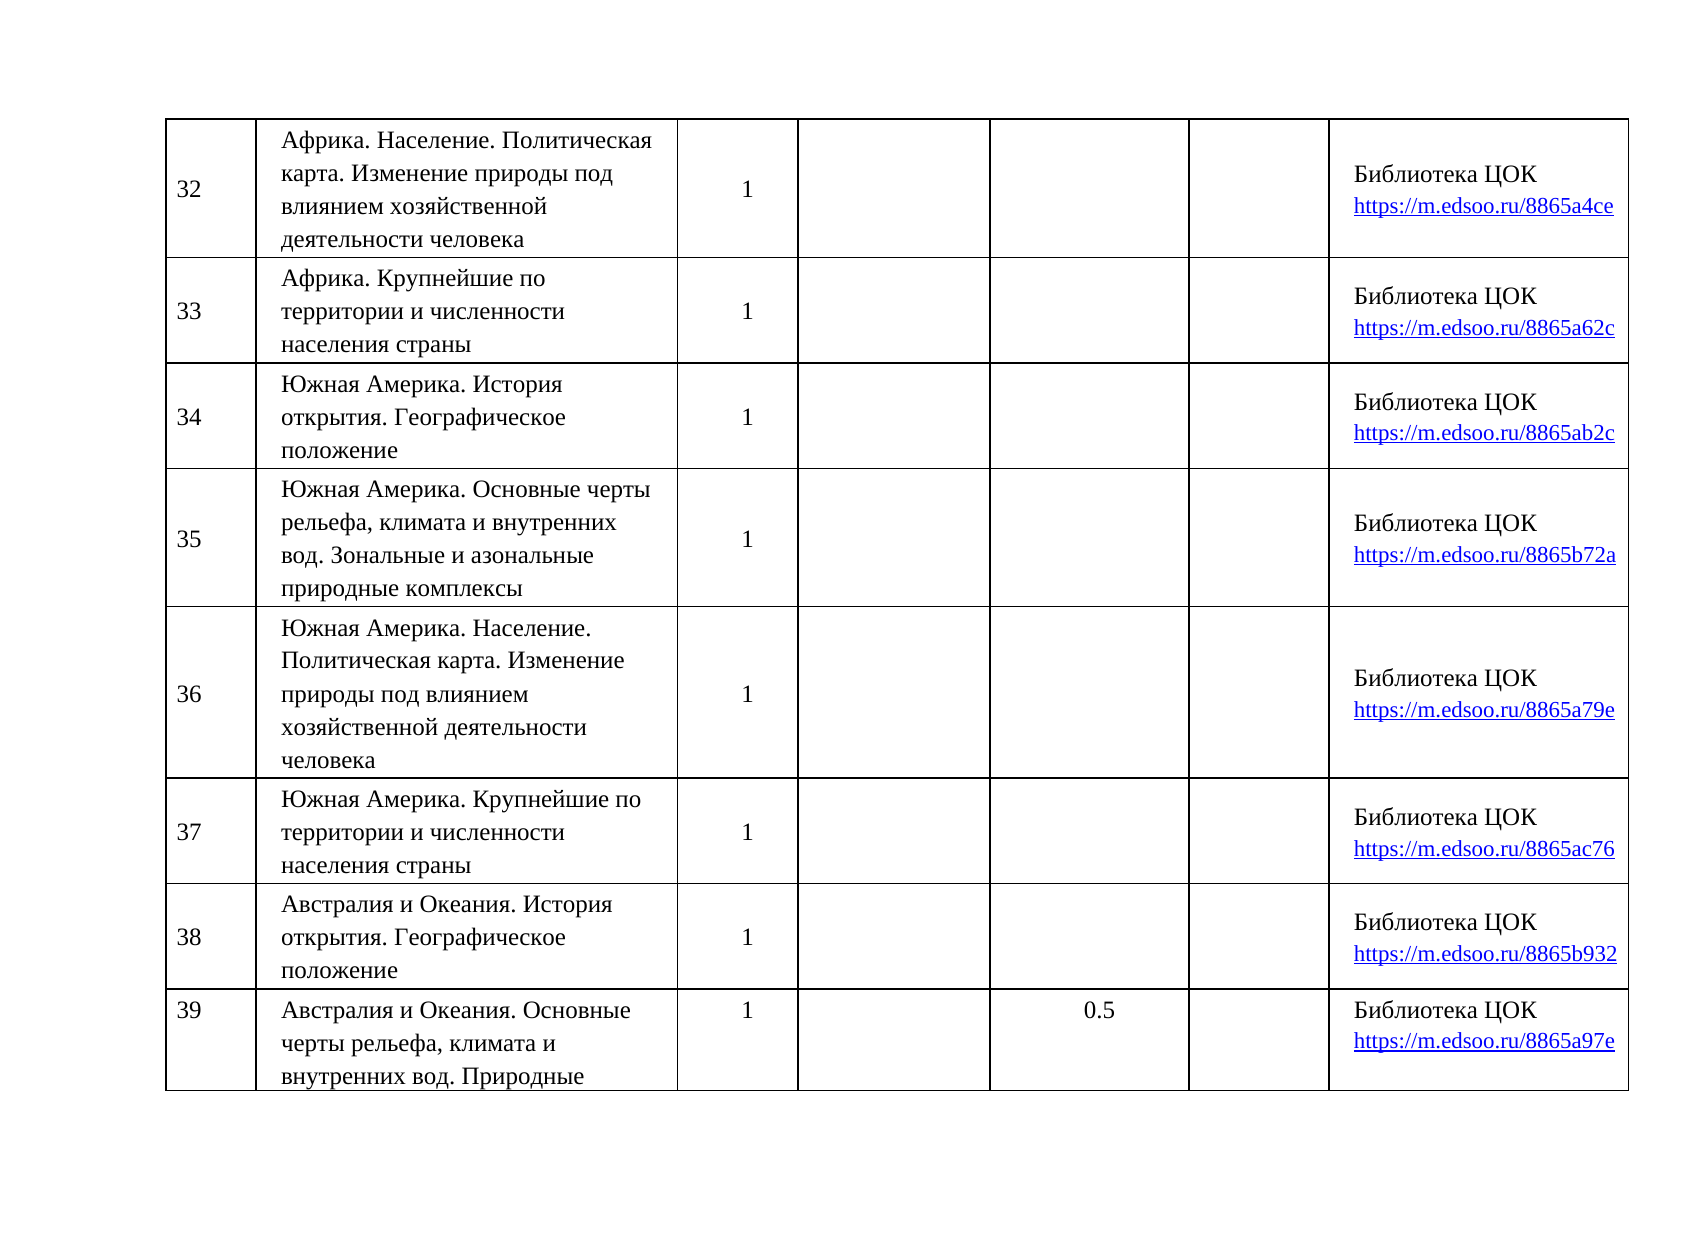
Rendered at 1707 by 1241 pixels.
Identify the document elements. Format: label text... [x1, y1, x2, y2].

table_cell Южная Америка. Основные черты рельефа, климата и внутренних вод. Зональные и азональные природные комплексы [257, 469, 677, 606]
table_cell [257, 990, 677, 1090]
table_cell [991, 469, 1188, 606]
table_cell [799, 607, 989, 777]
table_cell [1190, 120, 1328, 257]
table_cell [1190, 884, 1328, 988]
table_cell [799, 779, 989, 883]
table_cell 1 [678, 364, 797, 467]
table_cell 34 [167, 364, 255, 467]
table_cell [1190, 258, 1328, 362]
table_cell Австралия и Океания. История открытия. Географическое положение [257, 884, 677, 988]
table_cell Библиотека ЦОК https://m.edsoo.ru/8865b932 [1330, 884, 1628, 988]
table_cell 1 [678, 779, 797, 883]
table_cell 1 [678, 607, 797, 777]
table_cell Африка. Крупнейшие по территории и численности населения страны [257, 258, 677, 362]
table_cell [799, 364, 989, 467]
table_cell 32 [167, 120, 255, 257]
table_cell [991, 884, 1188, 988]
table_cell Библиотека ЦОК https://m.edsoo.ru/8865ab2c [1330, 364, 1628, 467]
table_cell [1330, 990, 1628, 1090]
table_cell [991, 779, 1188, 883]
table_cell 1 [678, 120, 797, 257]
table_cell [799, 990, 989, 1090]
table_cell 35 [167, 469, 255, 606]
table_cell Библиотека ЦОК https://m.edsoo.ru/8865ac76 [1330, 779, 1628, 883]
table_cell [1190, 779, 1328, 883]
table_cell Южная Америка. Население. Политическая карта. Изменение природы под влиянием хозяйственной деятельности человека [257, 607, 677, 777]
table_cell [991, 607, 1188, 777]
table_cell [799, 884, 989, 988]
table_cell 36 [167, 607, 255, 777]
table_cell [799, 469, 989, 606]
table_cell 39 [167, 990, 255, 1090]
table_cell [1190, 607, 1328, 777]
table_cell [799, 258, 989, 362]
table_cell Библиотека ЦОК https://m.edsoo.ru/8865a62c [1330, 258, 1628, 362]
table_cell 38 [167, 884, 255, 988]
table_cell Библиотека ЦОК https://m.edsoo.ru/8865a4ce [1330, 120, 1628, 257]
table_cell 1 [678, 884, 797, 988]
table_cell [991, 258, 1188, 362]
table_cell Библиотека ЦОК https://m.edsoo.ru/8865a79e [1330, 607, 1628, 777]
table_cell 1 [678, 258, 797, 362]
table_cell 0.5 [991, 990, 1188, 1090]
table_cell [1190, 469, 1328, 606]
table_cell 33 [167, 258, 255, 362]
table_cell Южная Америка. История открытия. Географическое положение [257, 364, 677, 467]
table_cell [1190, 990, 1328, 1090]
table_cell [991, 364, 1188, 467]
table_cell [799, 120, 989, 257]
table_cell [991, 120, 1188, 257]
table_cell Библиотека ЦОК https://m.edsoo.ru/8865b72a [1330, 469, 1628, 606]
table_cell [1190, 364, 1328, 467]
table_cell 37 [167, 779, 255, 883]
table_cell Африка. Население. Политическая карта. Изменение природы под влиянием хозяйственной деятельности человека [257, 120, 677, 257]
table_cell 1 [678, 990, 797, 1090]
table_cell 1 [678, 469, 797, 606]
table_cell Южная Америка. Крупнейшие по территории и численности населения страны [257, 779, 677, 883]
